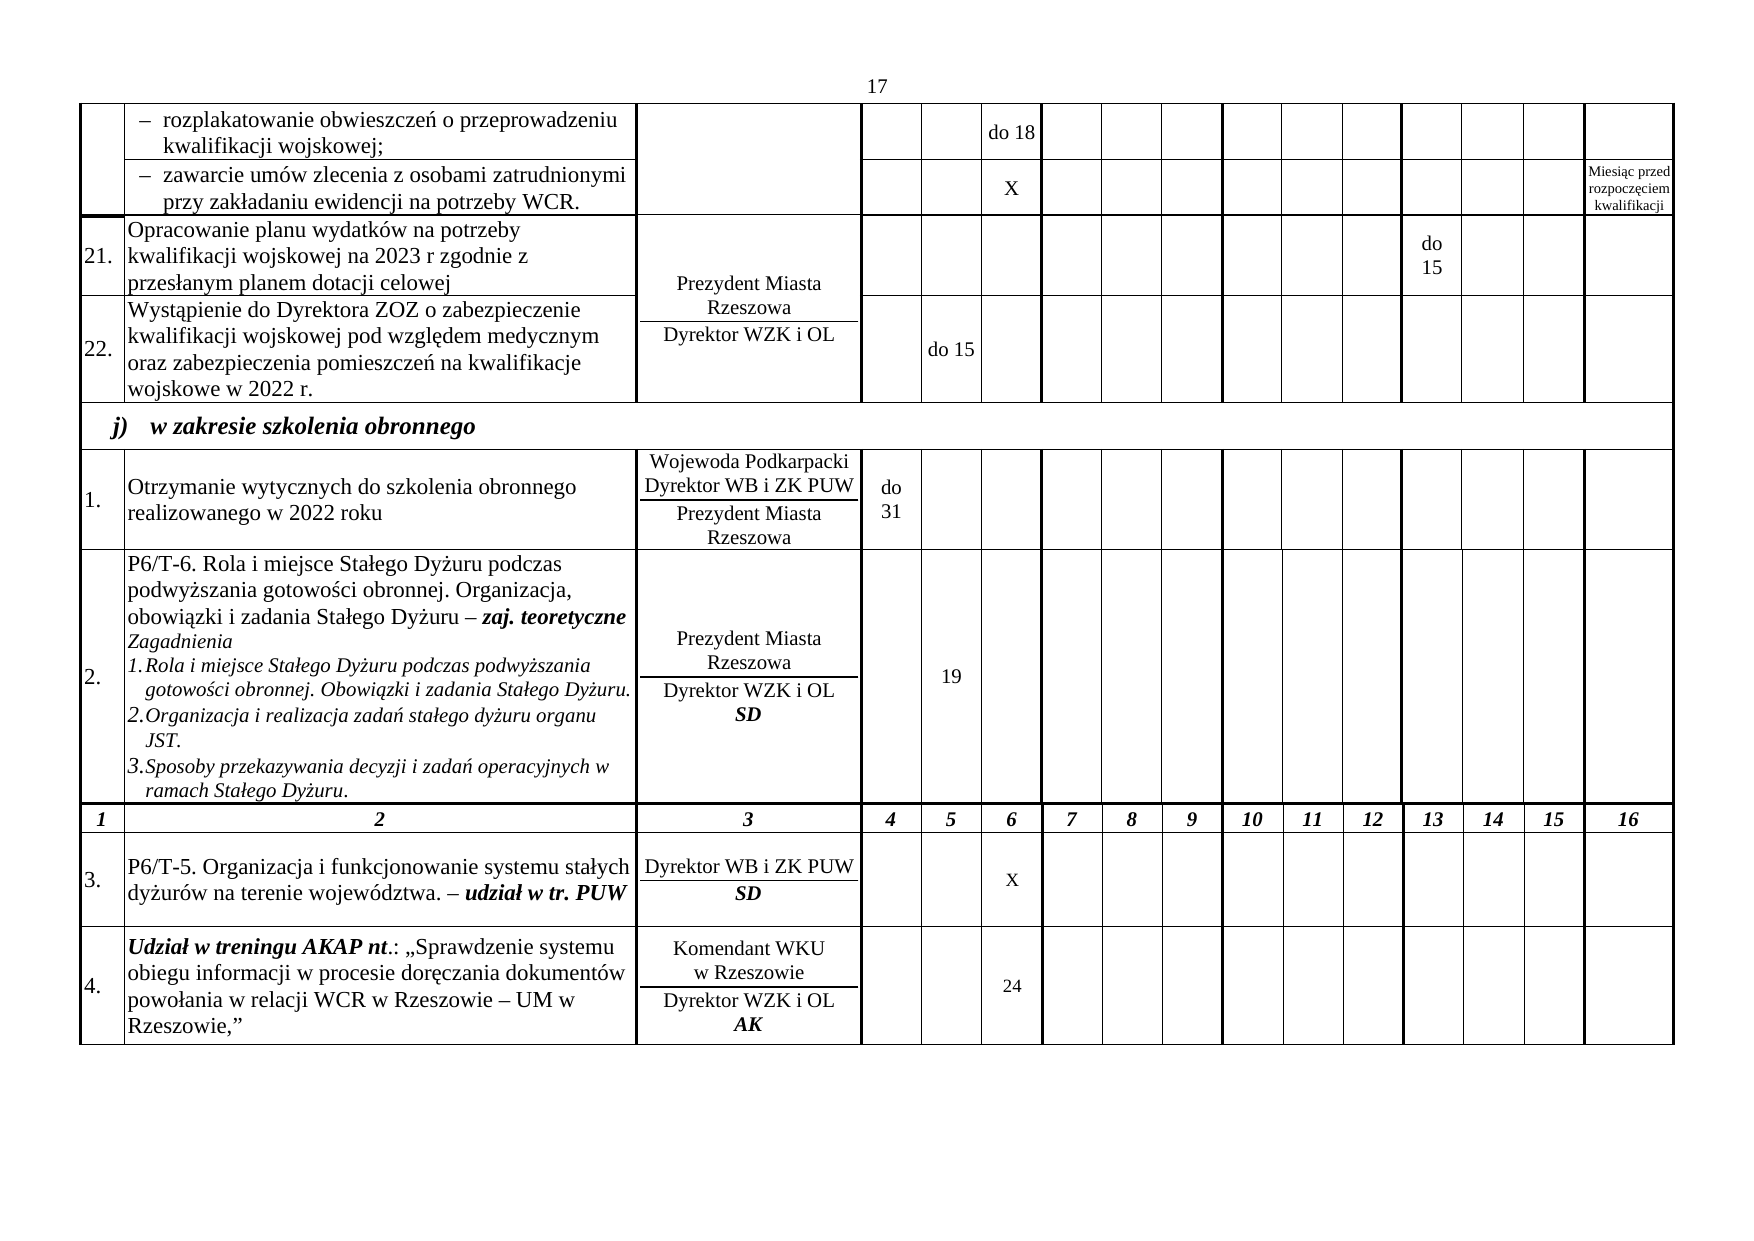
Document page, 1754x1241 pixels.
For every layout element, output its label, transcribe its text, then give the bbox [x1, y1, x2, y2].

table_cell [1102, 450, 1161, 549]
table_cell [82, 833, 124, 926]
table_cell [1224, 550, 1282, 802]
table_cell 13 [1405, 805, 1463, 832]
table_cell [1586, 216, 1672, 295]
table_cell [82, 927, 124, 1044]
table_cell [922, 833, 981, 926]
table_cell [1343, 296, 1400, 401]
table_cell [1344, 833, 1402, 926]
table_cell [863, 296, 921, 401]
table_cell [863, 833, 921, 926]
table_cell Miesiąc przed rozpoczęciem kwalifikacji [1586, 160, 1672, 214]
table_cell Prezydent Miasta Rzeszowa Dyrektor WZK i OL SD [638, 550, 860, 802]
table_cell [1524, 550, 1583, 802]
table_cell 5 [922, 805, 981, 832]
table_cell [1224, 296, 1281, 401]
table_cell [1462, 216, 1523, 295]
table_cell w zakresie szkolenia obronnego [82, 403, 1672, 449]
table_cell [1403, 296, 1461, 401]
table_cell P6/T-6. Rola i miejsce Stałego Dyżuru podczas podwyższania gotowości obronnej. Organizacja, obowiązki i zadania Stałego Dyżuru – zaj. teoretyczne Zagadnienia Rola i miejsce Stałego Dyżuru podczas podwyższania gotowości obronnej. Obowiązki i zadania Stałego Dyżuru. Organizacja i realizacja zadań stałego dyżuru organu JST. Sposoby przekazywania decyzji i zadań operacyjnych w ramach Stałego Dyżuru. [125, 550, 635, 802]
table_cell 6 [982, 805, 1041, 832]
table_cell [1282, 104, 1342, 158]
table_cell [1282, 450, 1342, 549]
table_cell 2 [125, 805, 635, 832]
table_cell [922, 450, 981, 549]
table_cell [1284, 927, 1343, 1044]
table_cell [1102, 216, 1161, 295]
table_cell 10 [1224, 805, 1283, 832]
table_cell [1462, 104, 1523, 158]
table_cell [1344, 927, 1402, 1044]
table_cell [1524, 160, 1583, 214]
table_cell [1282, 160, 1342, 214]
table_cell [1524, 450, 1583, 549]
table_cell rozplakatowanie obwieszczeń o przeprowadzeniu kwalifikacji wojskowej; [125, 104, 635, 158]
table_cell [1224, 450, 1281, 549]
table_cell [82, 218, 124, 295]
table_cell [1162, 104, 1221, 158]
table_cell [1043, 296, 1101, 401]
table_cell [1162, 160, 1221, 214]
table_cell 14 [1464, 805, 1524, 832]
table_cell 9 [1163, 805, 1221, 832]
table_cell Dyrektor WB i ZK PUW SD [638, 833, 860, 926]
table_cell [1043, 216, 1101, 295]
table_cell [1103, 927, 1162, 1044]
table_cell do 15 [1403, 216, 1461, 295]
table_cell [1403, 160, 1461, 214]
table_cell do 18 [982, 104, 1040, 158]
table_cell [1224, 160, 1281, 214]
table_cell X [982, 160, 1040, 214]
table_cell [863, 216, 921, 295]
table_cell [1043, 550, 1101, 802]
table_cell [1343, 216, 1400, 295]
table_cell [1102, 550, 1161, 802]
table_cell [1044, 833, 1102, 926]
table_cell [1462, 450, 1523, 549]
table_cell [1586, 833, 1672, 926]
table_cell [1524, 104, 1583, 158]
table_cell [1525, 927, 1583, 1044]
table_cell Opracowanie planu wydatków na potrzeby kwalifikacji wojskowej na 2023 r zgodnie z przesłanym planem dotacji celowej [125, 216, 635, 295]
table_cell Wojewoda Podkarpacki Dyrektor WB i ZK PUW Prezydent Miasta Rzeszowa [638, 450, 860, 549]
table_cell Otrzymanie wytycznych do szkolenia obronnego realizowanego w 2022 roku [125, 450, 635, 549]
table_cell [1162, 550, 1221, 802]
table_cell [1405, 833, 1463, 926]
table_cell [1525, 833, 1583, 926]
table_cell [1163, 833, 1221, 926]
table_cell Prezydent Miasta Rzeszowa Dyrektor WZK i OL [638, 215, 860, 401]
table_cell [1102, 160, 1161, 214]
table_cell [982, 550, 1040, 802]
table_cell [922, 160, 981, 214]
table_cell [982, 216, 1040, 295]
table_cell Komendant WKU w Rzeszowie Dyrektor WZK i OL AK [638, 927, 860, 1044]
table_cell [1403, 104, 1461, 158]
table_cell Wystąpienie do Dyrektora ZOZ o zabezpieczenie kwalifikacji wojskowej pod względem medycznym oraz zabezpieczenia pomieszczeń na kwalifikacje wojskowe w 2022 r. [125, 296, 635, 401]
table_cell [1282, 296, 1342, 401]
table_cell [1586, 296, 1672, 401]
table_cell [82, 450, 124, 549]
table_cell [1403, 550, 1462, 802]
table_cell [1224, 216, 1281, 295]
table_cell [1462, 160, 1523, 214]
table_cell [1586, 550, 1672, 802]
table_cell 19 [922, 550, 981, 802]
table_cell 3 [638, 805, 860, 832]
table_cell [1103, 833, 1162, 926]
table_cell [1524, 296, 1583, 401]
table_cell [1405, 927, 1463, 1044]
table_cell [863, 104, 921, 158]
table_cell 16 [1586, 805, 1672, 832]
table_cell [1224, 927, 1283, 1044]
table_cell [1284, 833, 1343, 926]
table_cell [1162, 450, 1221, 549]
table_cell [1163, 927, 1221, 1044]
table_cell [863, 927, 921, 1044]
table_cell [1043, 160, 1101, 214]
table_cell Udział w treningu AKAP nt.: „Sprawdzenie systemu obiegu informacji w procesie doręczania dokumentów powołania w relacji WCR w Rzeszowie – UM w Rzeszowie,” [125, 927, 635, 1044]
table_cell [1464, 833, 1524, 926]
table_cell [1343, 104, 1400, 158]
table_cell X [982, 833, 1041, 926]
table_cell [922, 216, 981, 295]
table_cell [1044, 927, 1102, 1044]
table_cell 15 [1525, 805, 1583, 832]
table_cell [1463, 550, 1523, 802]
table_cell 12 [1344, 805, 1402, 832]
table_cell [1224, 833, 1283, 926]
table_cell 1 [82, 805, 124, 832]
table_cell [1283, 550, 1342, 802]
table_cell [82, 550, 124, 802]
table_cell [82, 296, 124, 401]
table_cell [982, 296, 1040, 401]
table_cell [1224, 104, 1281, 158]
table_cell [1524, 216, 1583, 295]
table_cell [1162, 296, 1221, 401]
table_cell [1586, 450, 1672, 549]
table_cell 7 [1044, 805, 1102, 832]
table_cell [1102, 296, 1161, 401]
table_cell do 31 [863, 450, 921, 549]
table_cell 8 [1103, 805, 1162, 832]
table_cell [1586, 927, 1672, 1044]
table_cell [922, 104, 981, 158]
table_cell [1043, 104, 1101, 158]
table_cell [1282, 216, 1342, 295]
table_cell [1464, 927, 1524, 1044]
table_cell [1343, 160, 1400, 214]
table_cell 11 [1284, 805, 1343, 832]
table_cell 4 [863, 805, 921, 832]
table_cell 24 [982, 927, 1041, 1044]
table_cell [922, 927, 981, 1044]
table_cell [1403, 450, 1461, 549]
table_cell [1102, 104, 1161, 158]
table_cell [1162, 216, 1221, 295]
table_cell [1343, 450, 1400, 549]
table_cell [863, 160, 921, 214]
table_cell do 15 [922, 296, 981, 401]
table_cell zawarcie umów zlecenia z osobami zatrudnionymi przy zakładaniu ewidencji na potrzeby WCR. [125, 160, 635, 214]
table_cell [863, 550, 921, 802]
table_cell [1343, 550, 1400, 802]
table_cell P6/T-5. Organizacja i funkcjonowanie systemu stałych dyżurów na terenie województwa. – udział w tr. PUW [125, 833, 635, 926]
table_cell [982, 450, 1040, 549]
table_cell [1043, 450, 1101, 549]
table_cell [1462, 296, 1523, 401]
